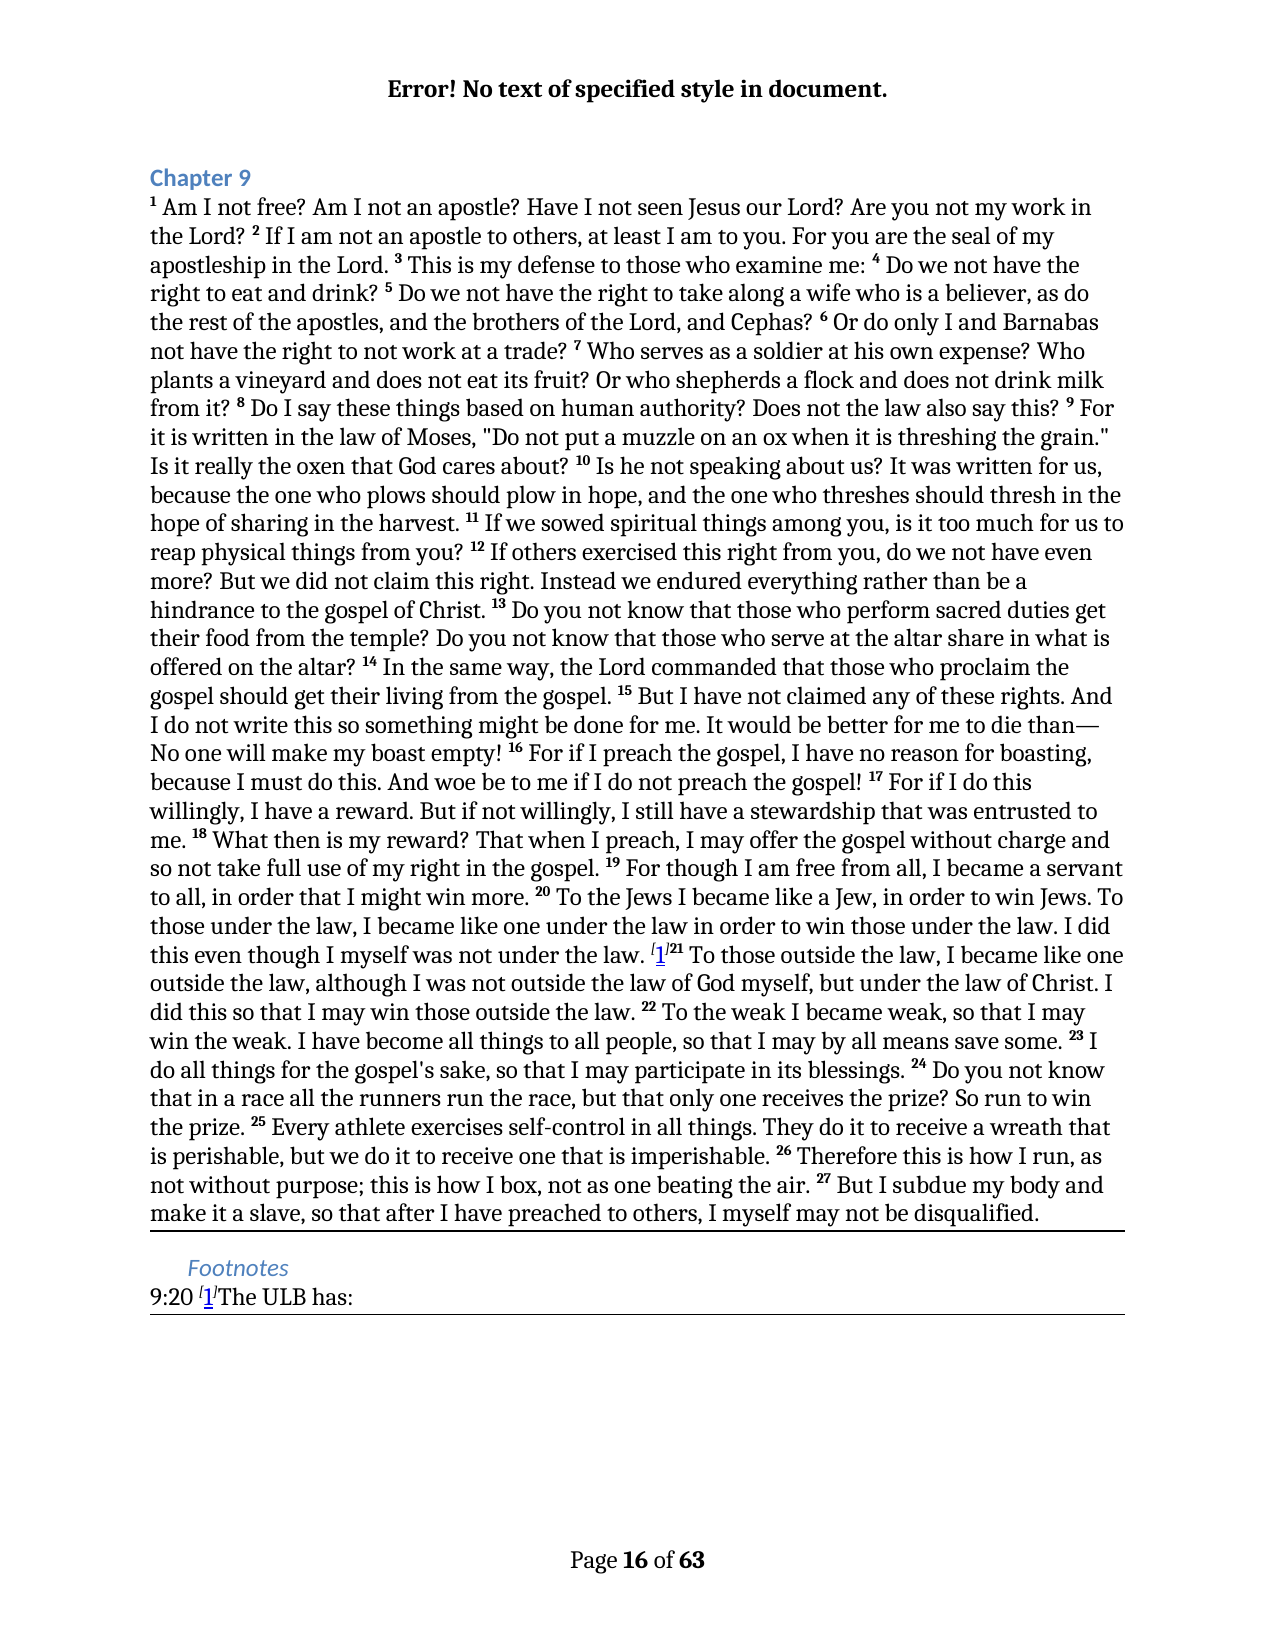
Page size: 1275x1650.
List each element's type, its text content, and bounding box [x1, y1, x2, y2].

subtitle Chapter 9 [150, 162, 1125, 193]
text 1 Am I not free? Am I not an apostle? Have I not seen Jesus our Lord? Are you not my work in the Lord? 2 If I am not an apostle to others, at least I am to you. For you are the seal of my apostleship in the Lord. 3 This is my defense to those who examine me: 4 Do we not have the right to eat and drink? 5 Do we not have the right to take along a wife who is a believer, as do the rest of the apostles, and the brothers of the Lord, and Cephas? 6 Or do only I and Barnabas not have the right to not work at a trade? 7 Who serves as a soldier at his own expense? Who plants a vineyard and does not eat its fruit? Or who shepherds a flock and does not drink milk from it? 8 Do I say these things based on human authority? Does not the law also say this? 9 For it is written in the law of Moses, "Do not put a muzzle on an ox when it is threshing the grain." Is it really the oxen that God cares about? 10 Is he not speaking about us? It was written for us, because the one who plows should plow in hope, and the one who threshes should thresh in the hope of sharing in the harvest. 11 If we sowed spiritual things among you, is it too much for us to reap physical things from you? 12 If others exercised this right from you, do we not have even more? But we did not claim this right. Instead we endured everything rather than be a hindrance to the gospel of Christ. 13 Do you not know that those who perform sacred duties get their food from the temple? Do you not know that those who serve at the altar share in what is offered on the altar? 14 In the same way, the Lord commanded that those who proclaim the gospel should get their living from the gospel. 15 But I have not claimed any of these rights. And I do not write this so something might be done for me. It would be better for me to die than—No one will make my boast empty! 16 For if I preach the gospel, I have no reason for boasting, because I must do this. And woe be to me if I do not preach the gospel! 17 For if I do this willingly, I have a reward. But if not willingly, I still have a stewardship that was entrusted to me. 18 What then is my reward? That when I preach, I may offer the gospel without charge and so not take full use of my right in the gospel. 19 For though I am free from all, I became a servant to all, in order that I might win more. 20 To the Jews I became like a Jew, in order to win Jews. To those under the law, I became like one under the law in order to win those under the law. I did this even though I myself was not under the law. [1]21 To those outside the law, I became like one outside the law, although I was not outside the law of God myself, but under the law of Christ. I did this so that I may win those outside the law. 22 To the weak I became weak, so that I may win the weak. I have become all things to all people, so that I may by all means save some. 23 I do all things for the gospel's sake, so that I may participate in its blessings. 24 Do you not know that in a race all the runners run the race, but that only one receives the prize? So run to win the prize. 25 Every athlete exercises self-control in all things. They do it to receive a wreath that is perishable, but we do it to receive one that is imperishable. 26 Therefore this is how I run, as not without purpose; this is how I box, not as one beating the air. 27 But I subdue my body and make it a slave, so that after I have preached to others, I myself may not be disqualified. [150, 193, 1125, 1230]
text 9:20 [1]The ULB has: [150, 1283, 1125, 1314]
subtitle Footnotes [150, 1252, 1125, 1283]
